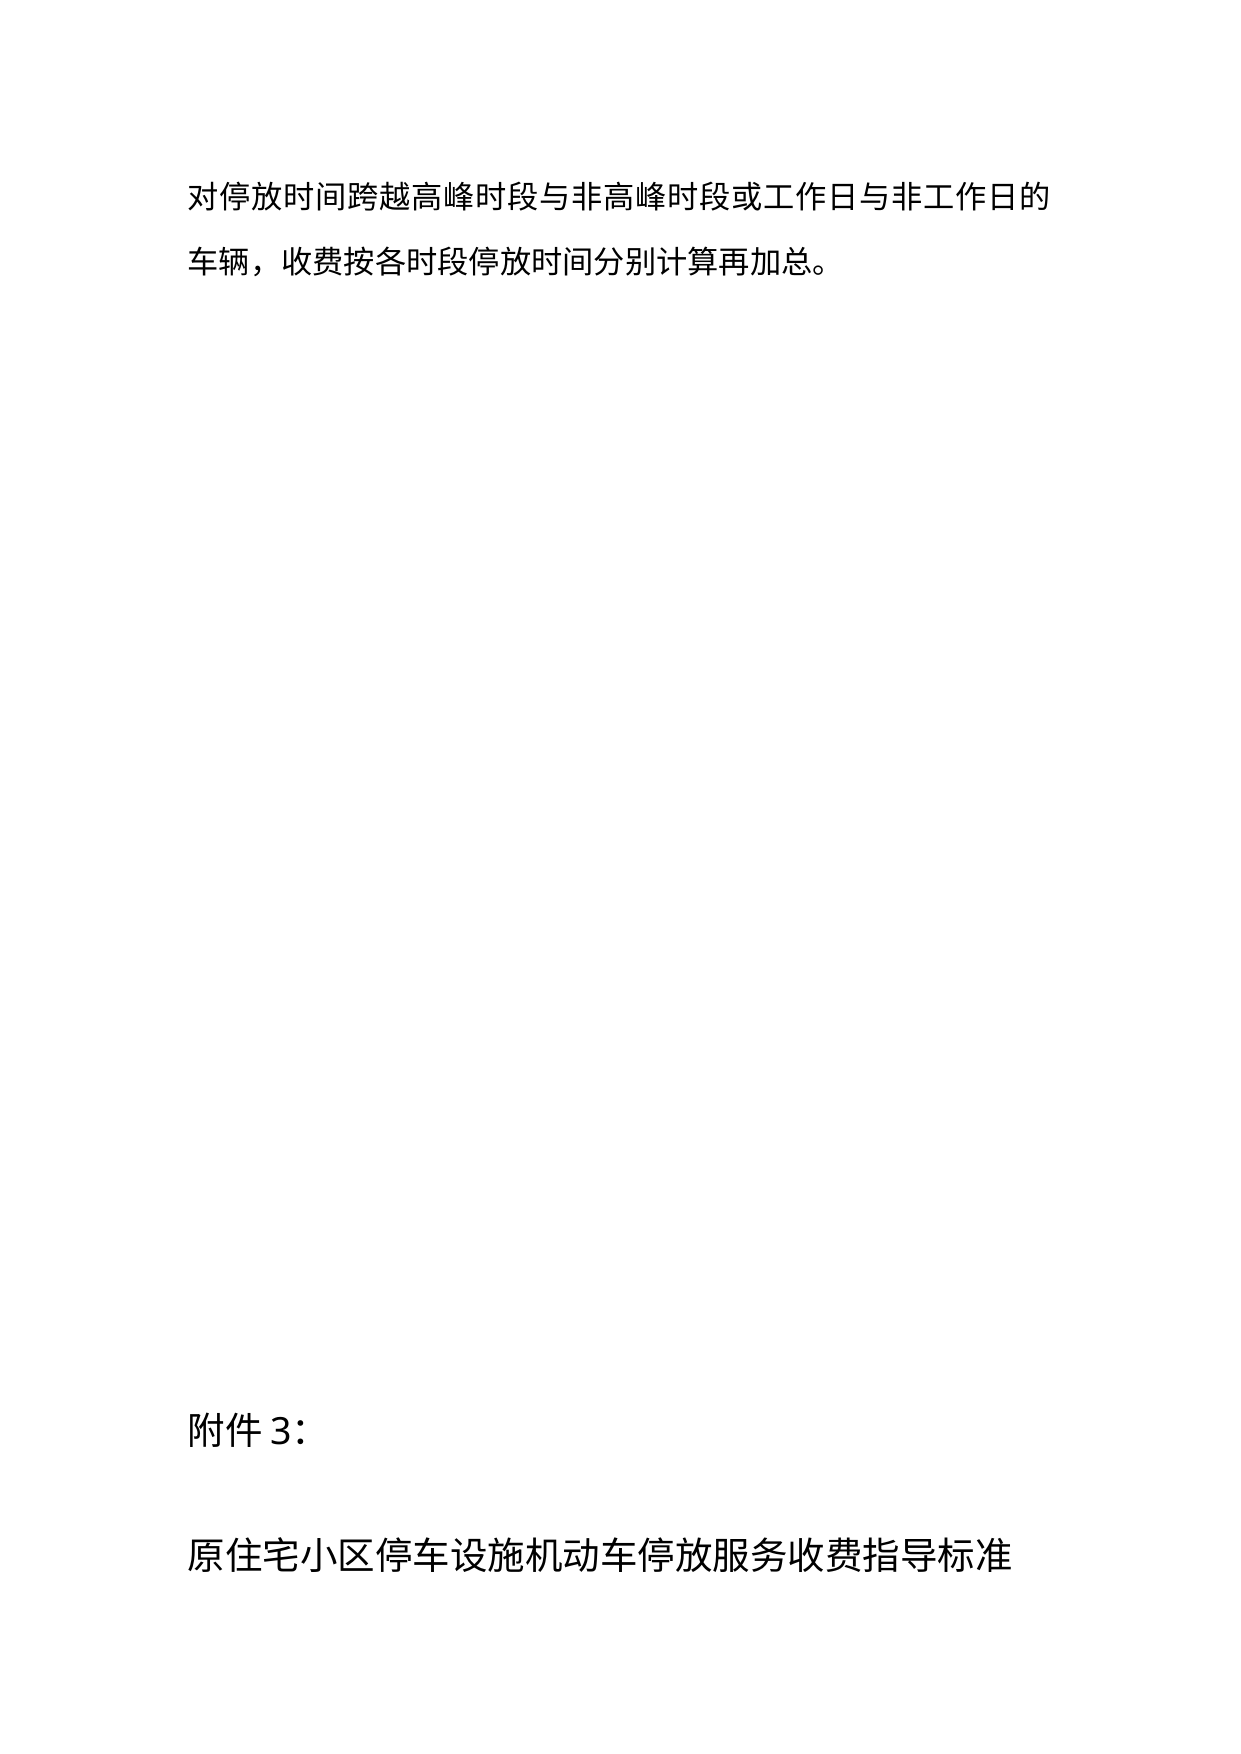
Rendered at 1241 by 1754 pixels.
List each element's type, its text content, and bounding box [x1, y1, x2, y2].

text 附件3： [187, 1394, 1053, 1457]
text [187, 162, 1053, 292]
text 原住宅小区停车设施机动车停放服务收费指导标准 [187, 1519, 1053, 1582]
